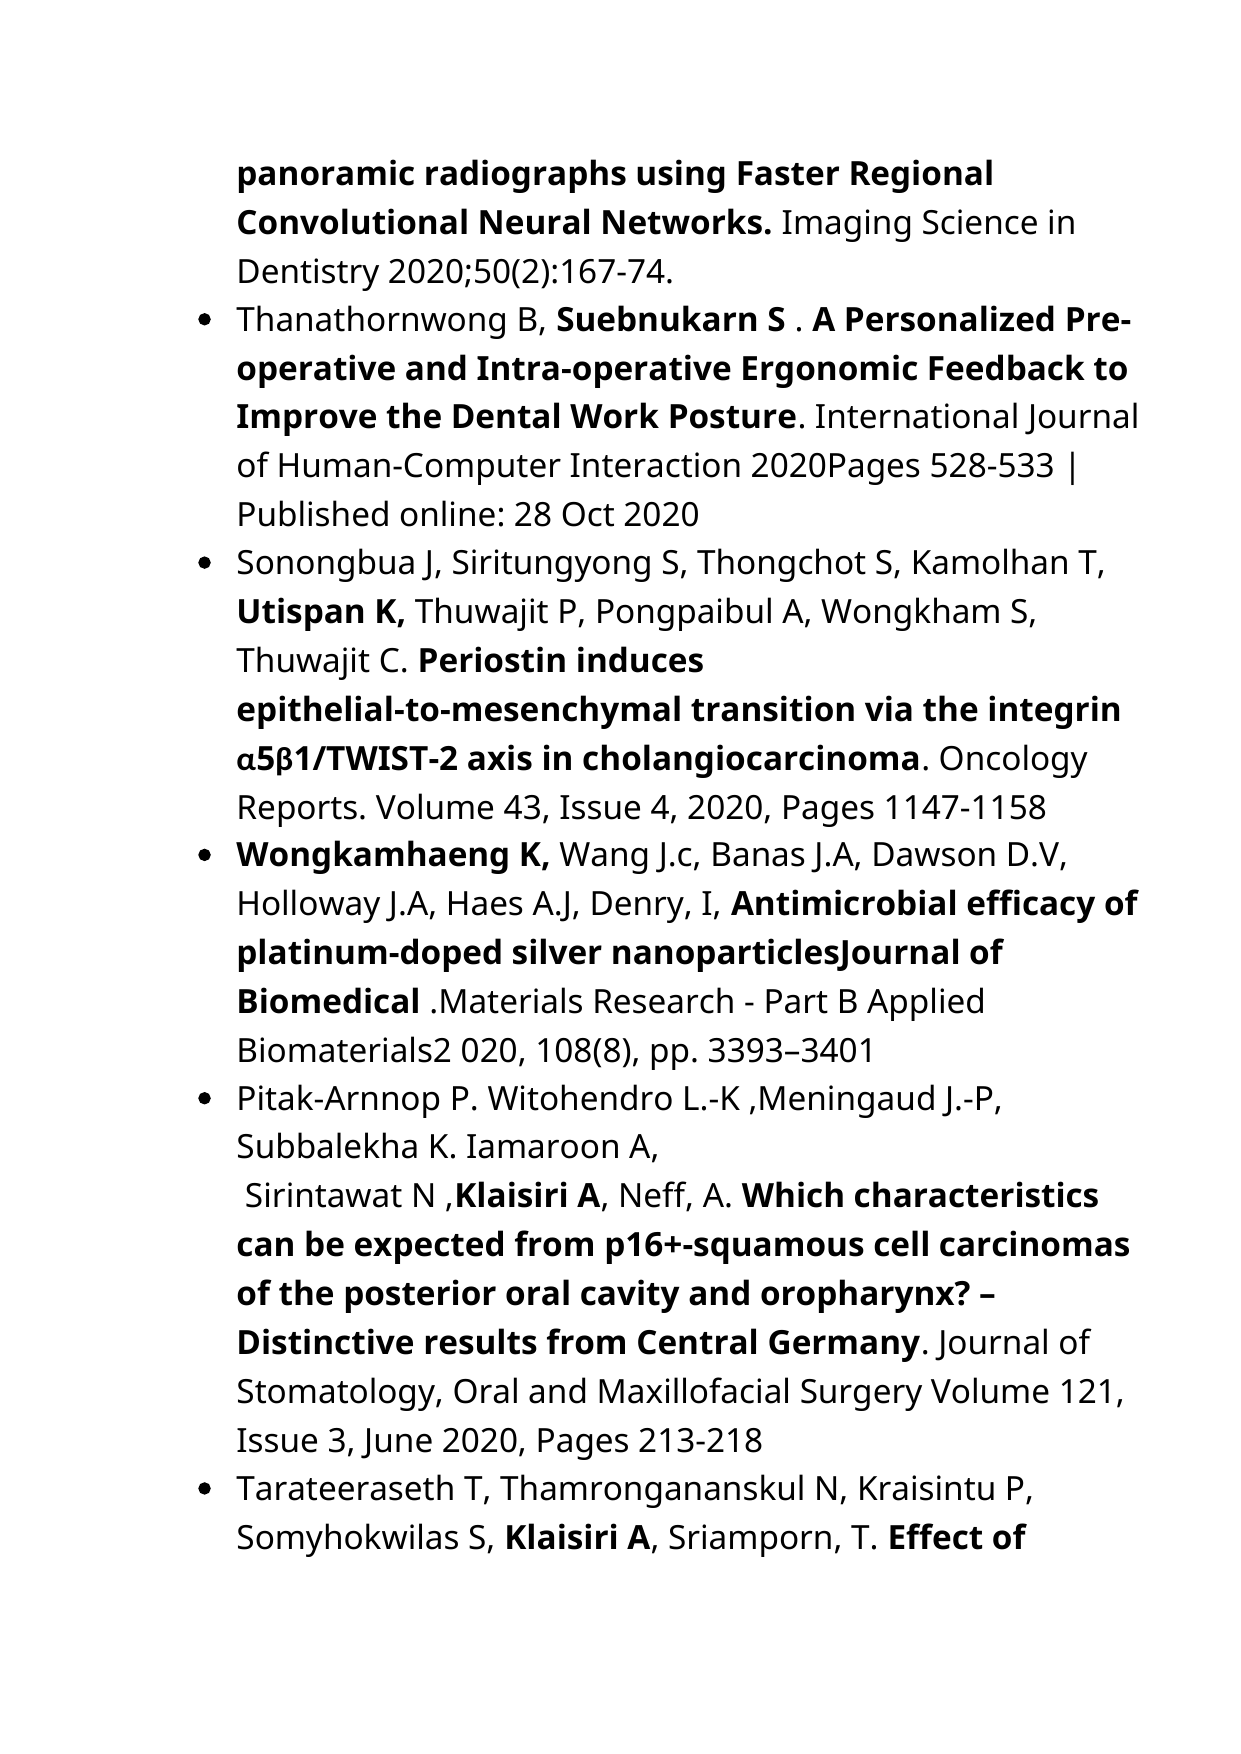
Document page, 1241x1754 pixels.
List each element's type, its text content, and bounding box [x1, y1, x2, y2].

table_cell Wongkamhaeng K, Wang J.c, Banas J.A, Dawson D.V, Holloway J.A, Haes A.J, Denry, I, Antimicrobial efficacy of platinum-doped silver nanoparticlesJournal of Biomedical .Materials Research - Part B Applied Biomaterials2 020, 108(8), pp. 3393–3401 [150, 831, 1161, 1074]
table_cell Pitak-Arnnop P. Witohendro L.-K ,Meningaud J.-P, Subbalekha K. Iamaroon A, Sirintawat N ,Klaisiri A, Neff, A. Which characteristics can be expected from p16+-squamous cell carcinomas of the posterior oral cavity and oropharynx? – Distinctive results from Central Germany. Journal of Stomatology, Oral and Maxillofacial Surgery Volume 121, Issue 3, June 2020, Pages 213-218 [150, 1074, 1161, 1464]
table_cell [150, 1465, 1161, 1604]
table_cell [150, 150, 1161, 295]
table_cell Thanathornwong B, Suebnukarn S . A Personalized Pre-operative and Intra-operative Ergonomic Feedback to Improve the Dental Work Posture. International Journal of Human-Computer Interaction 2020Pages 528-533 | Published online: 28 Oct 2020 [150, 295, 1161, 539]
table_cell Sonongbua J, Siritungyong S, Thongchot S, Kamolhan T, Utispan K, Thuwajit P, Pongpaibul A, Wongkham S, Thuwajit C. Periostin induces epithelial-to-mesenchymal transition via the integrin α5β1/TWIST-2 axis in cholangiocarcinoma. Oncology Reports. Volume 43, Issue 4, 2020, Pages 1147-1158 [150, 539, 1161, 831]
